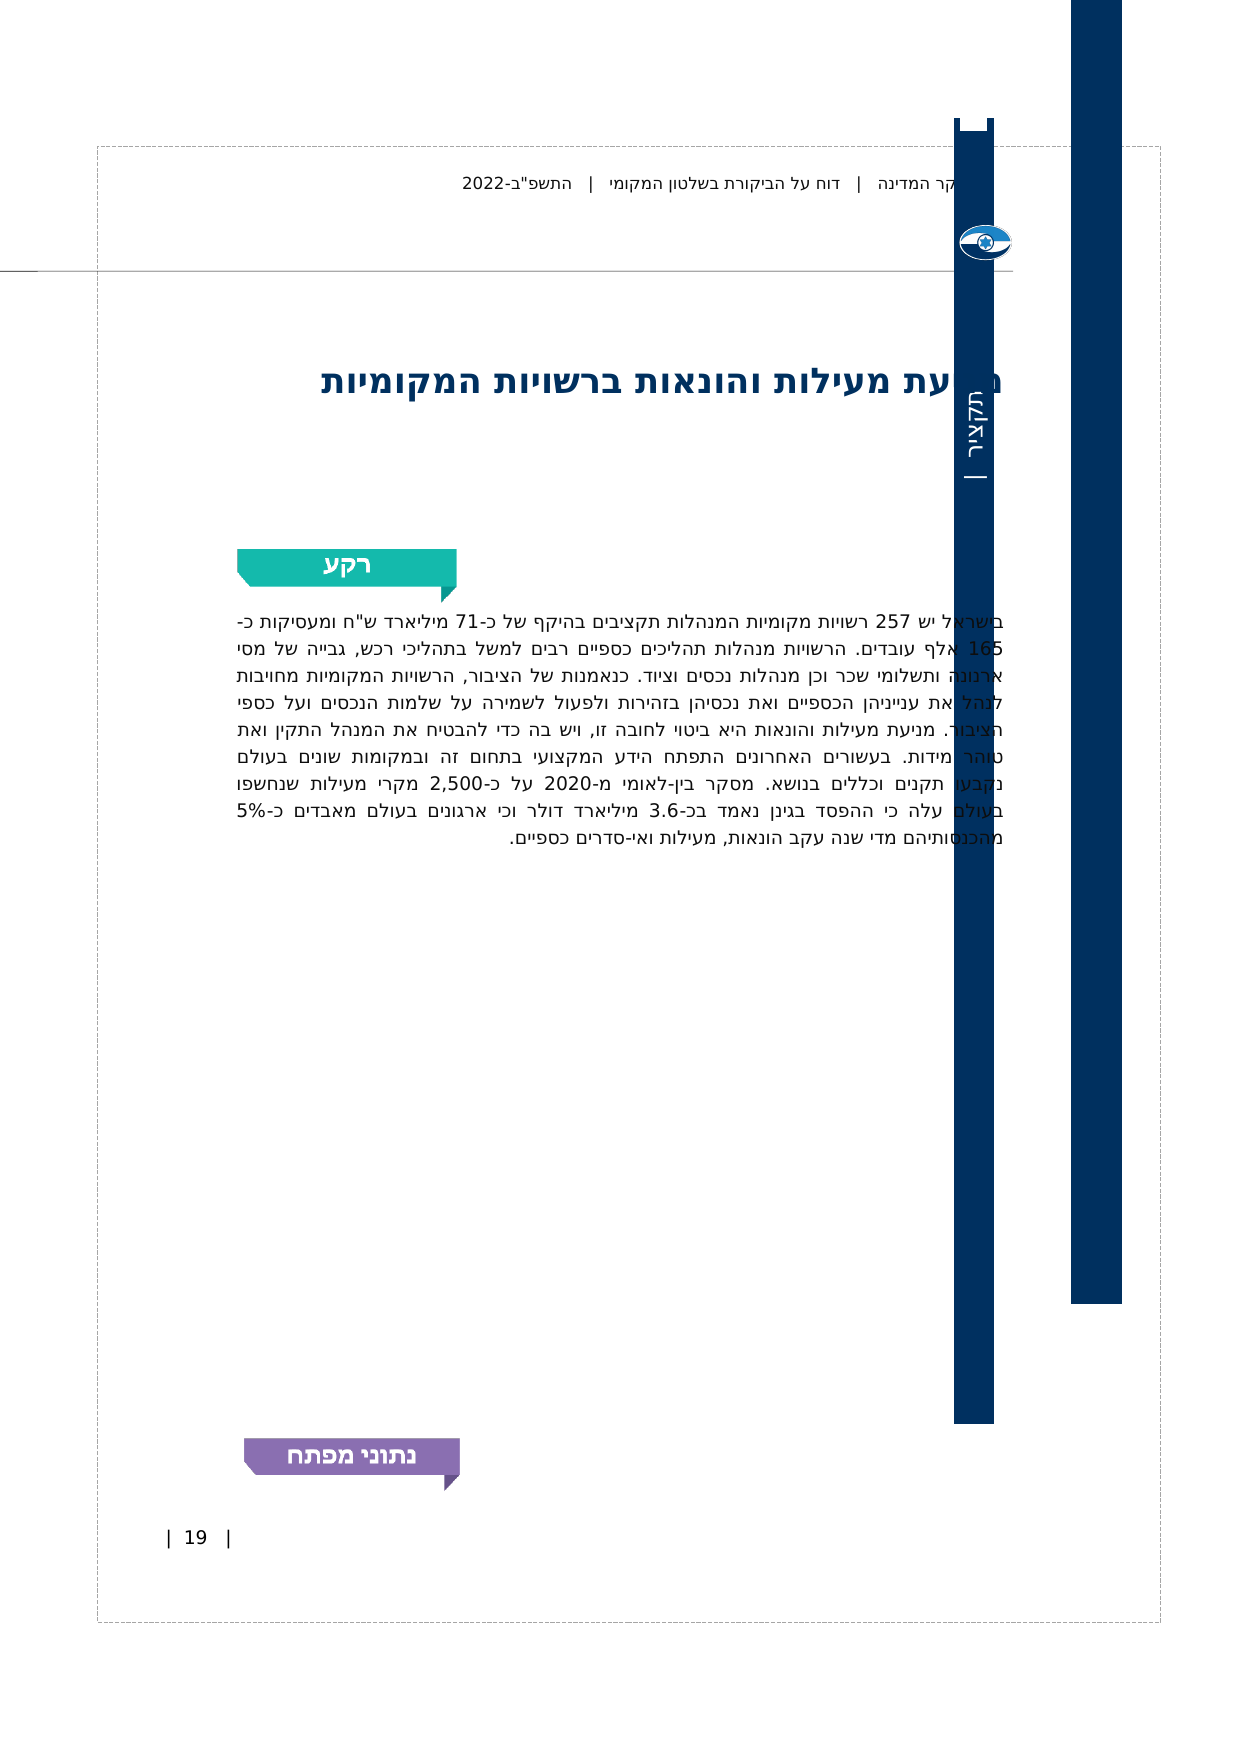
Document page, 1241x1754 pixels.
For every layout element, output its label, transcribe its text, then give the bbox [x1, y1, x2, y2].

picture [236, 1428, 467, 1500]
picture [233, 536, 461, 606]
text בישראל יש 257 רשויות מקומיות המנהלות תקציבים בהיקף של כ-71 מיליארד ש"ח ומעסיקות כ-165 אלף עובדים. הרשויות מנהלות תהליכים כספיים רבים למשל בתהליכי רכש, גבייה של מסי ארנונה ותשלומי שכר וכן מנהלות נכסים וציוד. כנאמנות של הציבור, הרשויות המקומיות מחויבות לנהל את ענייניהן הכספיים ואת נכסיהן בזהירות ולפעול לשמירה על שלמות הנכסים ועל כספי הציבור. מניעת מעילות והונאות היא ביטוי לחובה זו, ויש בה כדי להבטיח את המנהל התקין ואת טוהר מידות. בעשורים האחרונים התפתח הידע המקצועי בתחום זה ובמקומות שונים בעולם נקבעו תקנים וכללים בנושא. מסקר בין-לאומי מ-2020 על כ-2,500 מקרי מעילות שנחשפו בעולם עלה כי ההפסד בגינן נאמד בכ-3.6 מיליארד דולר וכי ארגונים בעולם מאבדים כ-5% מהכנסותיהם מדי שנה עקב הונאות, מעילות ואי-סדרים כספיים. [236, 606, 1004, 850]
text מניעת מעילות והונאות ברשויות המקומיות [236, 356, 1004, 402]
picture [957, 222, 1014, 263]
